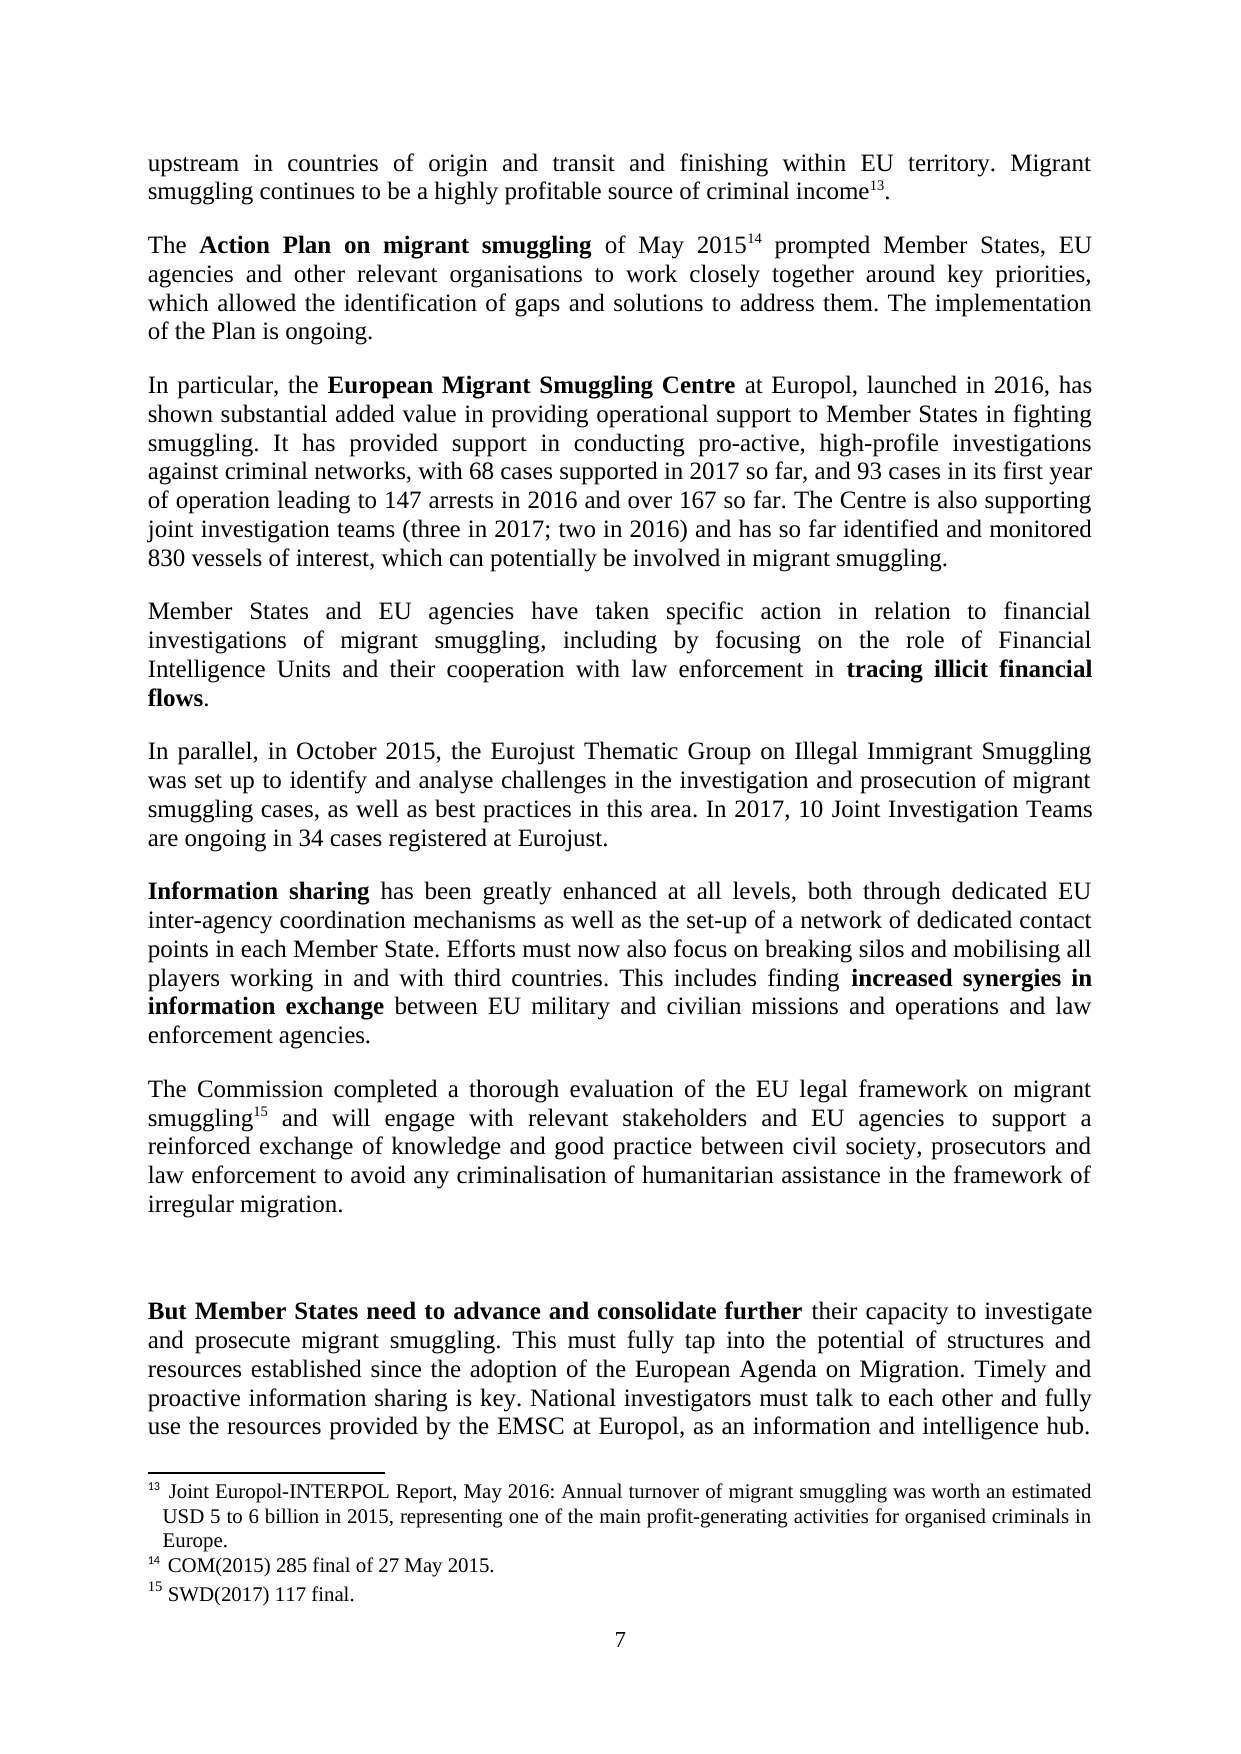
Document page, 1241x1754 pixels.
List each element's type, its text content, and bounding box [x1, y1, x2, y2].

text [148, 148, 1093, 205]
text The Commission completed a thorough evaluation of the EU legal framework on migrant smuggling and will engage with relevant stakeholders and EU agencies to support a reinforced exchange of knowledge and good practice between civil society, prosecutors and law enforcement to avoid any criminalisation of humanitarian assistance in the framework of irregular migration. [148, 1074, 1093, 1218]
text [148, 1296, 1093, 1440]
text The Action Plan on migrant smuggling of May 2015 prompted Member States, EU agencies and other relevant organisations to work closely together around key priorities, which allowed the identification of gaps and solutions to address them. The implementation of the Plan is ongoing. [148, 230, 1093, 345]
text Information sharing has been greatly enhanced at all levels, both through dedicated EU inter-agency coordination mechanisms as well as the set-up of a network of dedicated contact points in each Member State. Efforts must now also focus on breaking silos and mobilising all players working in and with third countries. This includes finding increased synergies in information exchange between EU military and civilian missions and operations and law enforcement agencies. [148, 876, 1093, 1049]
text In parallel, in October 2015, the Eurojust Thematic Group on Illegal Immigrant Smuggling was set up to identify and analyse challenges in the investigation and prosecution of migrant smuggling cases, as well as best practices in this area. In 2017, 10 Joint Investigation Teams are ongoing in 34 cases registered at Eurojust. [148, 736, 1093, 851]
text In particular, the European Migrant Smuggling Centre at Europol, launched in 2016, has shown substantial added value in providing operational support to Member States in fighting smuggling. It has provided support in conducting pro-active, high-profile investigations against criminal networks, with 68 cases supported in 2017 so far, and 93 cases in its first year of operation leading to 147 arrests in 2016 and over 167 so far. The Centre is also supporting joint investigation teams (three in 2017; two in 2016) and has so far identified and monitored 830 vessels of interest, which can potentially be involved in migrant smuggling. [148, 370, 1093, 571]
text Member States and EU agencies have taken specific action in relation to financial investigations of migrant smuggling, including by focusing on the role of Financial Intelligence Units and their cooperation with law enforcement in tracing illicit financial flows. [148, 596, 1093, 711]
